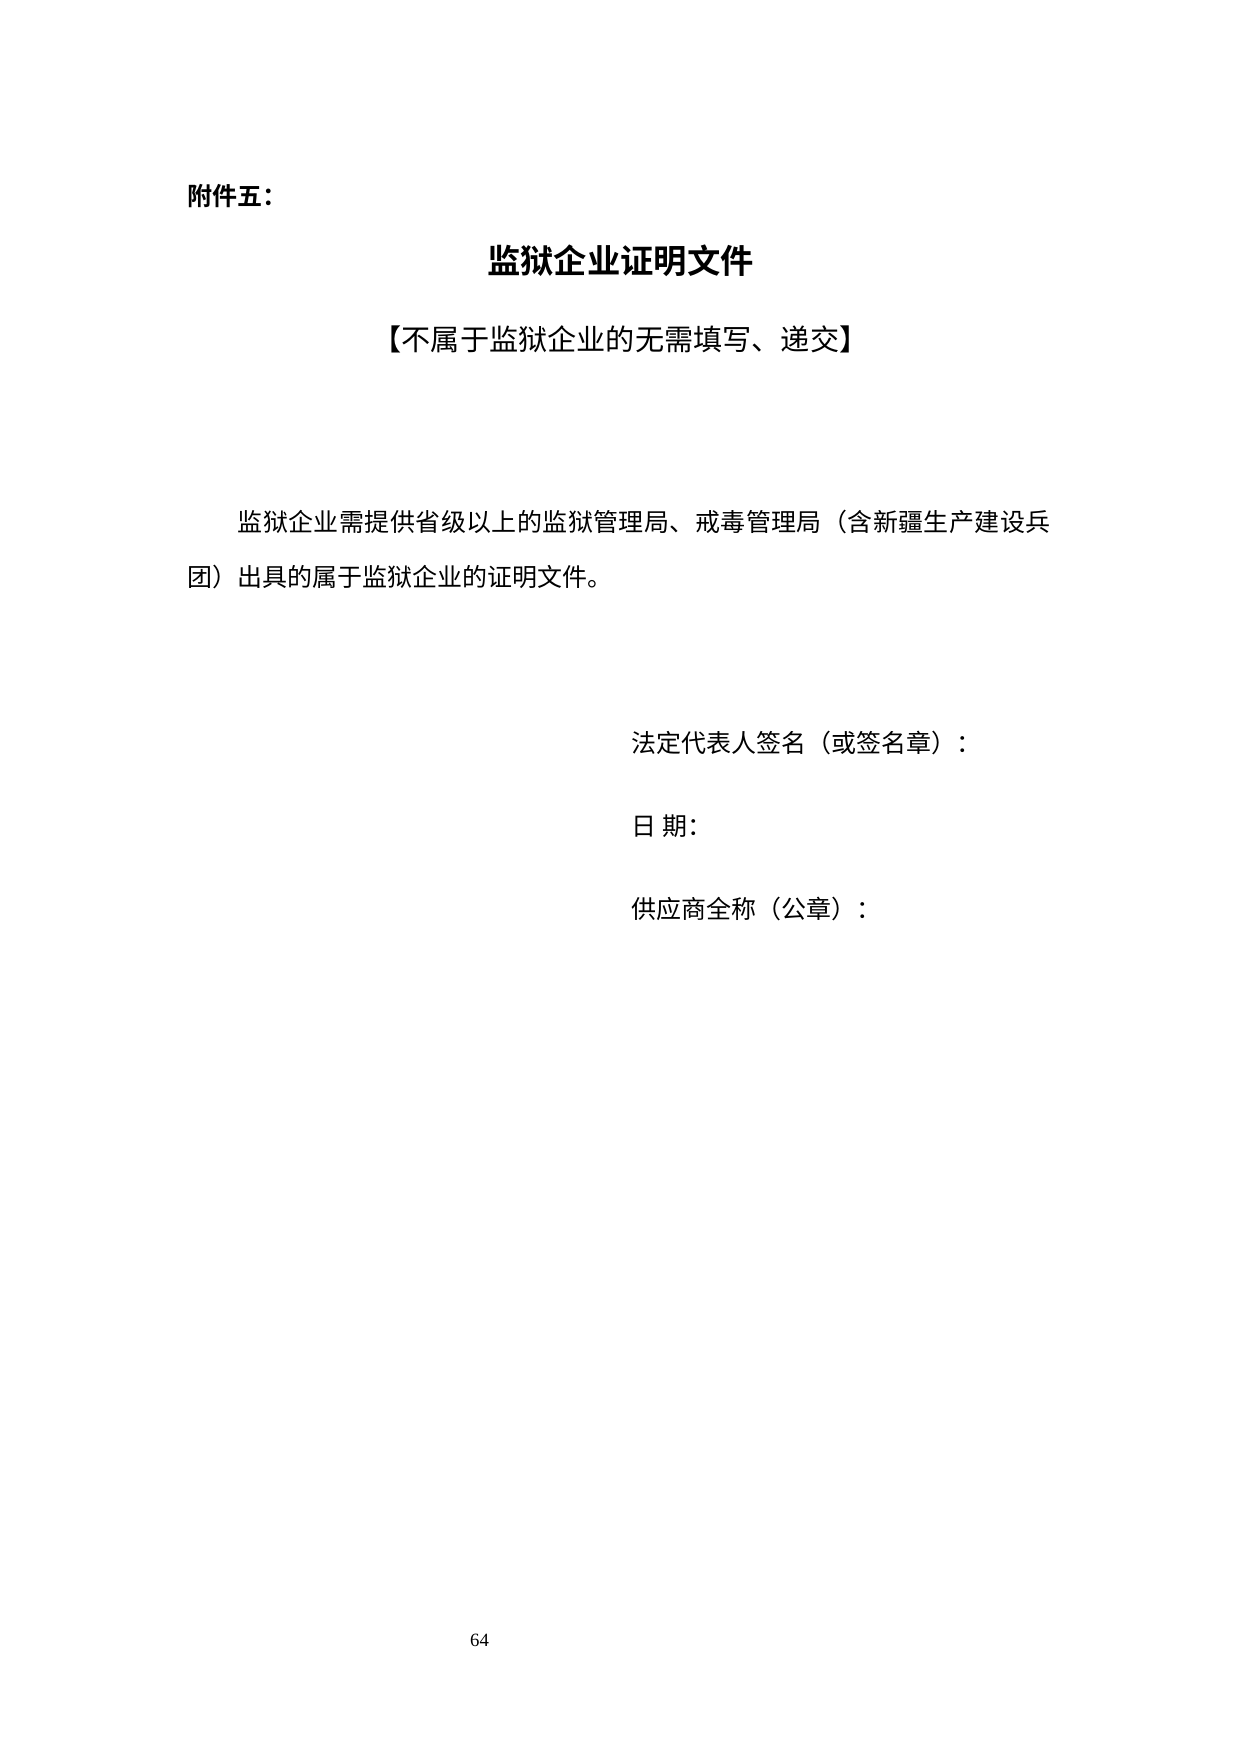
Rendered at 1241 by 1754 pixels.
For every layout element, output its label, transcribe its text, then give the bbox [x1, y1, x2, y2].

text 【不属于监狱企业的无需填写、递交】 [187, 316, 1053, 358]
text 供应商全称（公章）： [581, 875, 1053, 940]
text 监狱企业证明文件 [187, 227, 1053, 292]
text 附件五： [187, 162, 1053, 227]
text 监狱企业需提供省级以上的监狱管理局、戒毒管理局（含新疆生产建设兵团）出具的属于监狱企业的证明文件。 [187, 503, 1053, 593]
text 日 期： [581, 792, 1053, 857]
text 法定代表人签名（或签名章）： [581, 709, 1053, 774]
